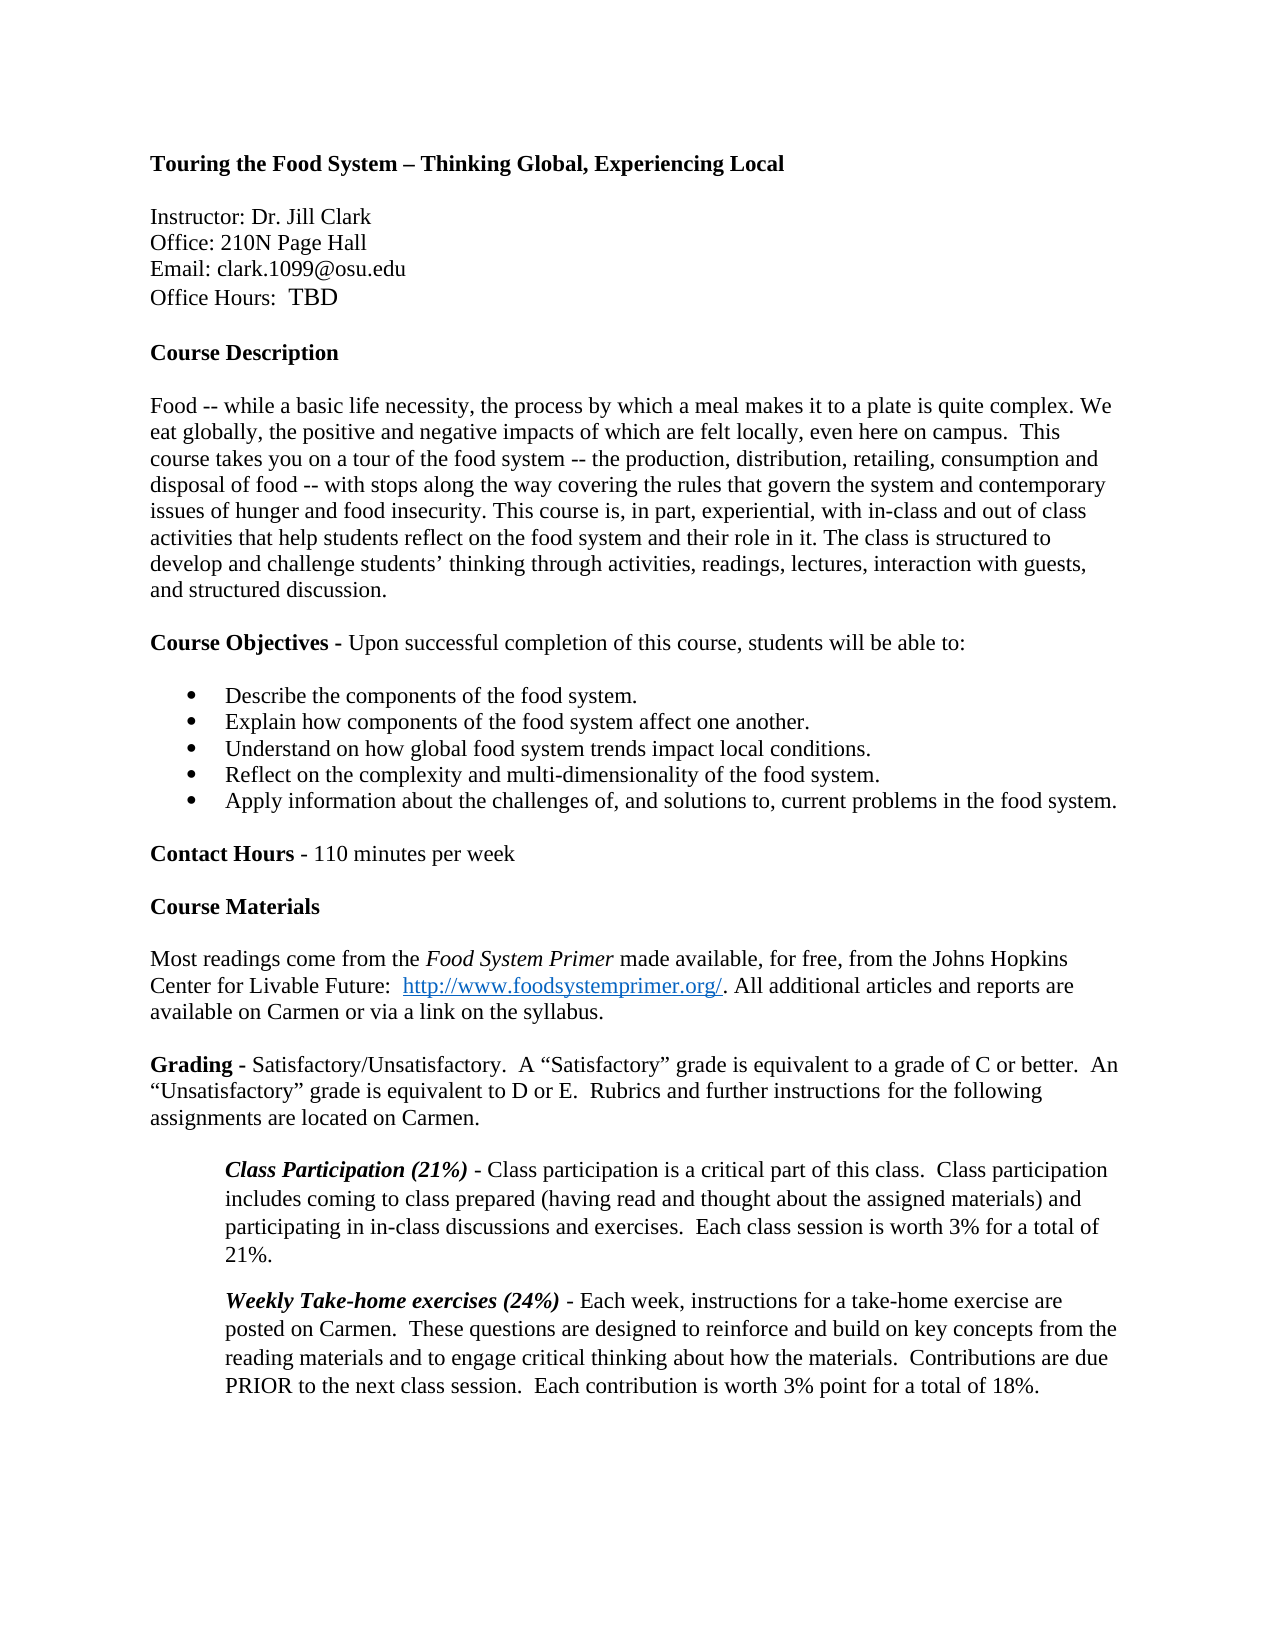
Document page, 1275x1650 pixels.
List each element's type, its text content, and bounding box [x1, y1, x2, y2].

list Understand on how global food system trends impact local conditions. [187, 734, 1125, 761]
text Weekly Take-home exercises (24%) - Each week, instructions for a take-home exercise are posted on Carmen. These questions are designed to reinforce and build on key concepts from the reading materials and to engage critical thinking about how the materials. Contributions are due PRIOR to the next class session. Each contribution is worth 3% point for a total of 18%. [225, 1287, 1125, 1398]
text Instructor: Dr. Jill Clark [150, 203, 1125, 229]
list Explain how components of the food system affect one another. [187, 708, 1125, 734]
text Course Materials [150, 893, 1125, 919]
list Apply information about the challenges of, and solutions to, current problems in the food system. [187, 787, 1125, 814]
title Food -- while a basic life necessity, the process by which a meal makes it to a plate is quite complex. We eat globally, the positive and negative impacts of which are felt locally, even here on campus. This course takes you on a tour of the food system -- the production, distribution, retailing, consumption and disposal of food -- with stops along the way covering the rules that govern the system and contemporary issues of hunger and food insecurity. This course is, in part, experiential, with in-class and out of class activities that help students reflect on the food system and their role in it. The class is structured to develop and challenge students’ thinking through activities, readings, lectures, interaction with guests, and structured discussion. [150, 392, 1125, 603]
text Office Hours: TBD [150, 282, 1125, 311]
text Course Objectives - Upon successful completion of this course, students will be able to: [150, 629, 1125, 656]
text Grading - Satisfactory/Unsatisfactory. A “Satisfactory” grade is equivalent to a grade of C or better. An “Unsatisfactory” grade is equivalent to D or E. Rubrics and further instructions for the following assignments are located on Carmen. [150, 1051, 1125, 1130]
text Most readings come from the Food System Primer made available, for free, from the Johns Hopkins Center for Livable Future: http://www.foodsystemprimer.org/. All additional articles and reports are available on Carmen or via a link on the syllabus. [150, 945, 1125, 1024]
text Touring the Food System – Thinking Global, Experiencing Local [150, 150, 1125, 176]
text Course Description [150, 339, 1125, 366]
text Contact Hours - 110 minutes per week [150, 840, 1125, 866]
text Class Participation (21%) - Class participation is a critical part of this class. Class participation includes coming to class prepared (having read and thought about the assigned materials) and participating in in-class discussions and exercises. Each class session is worth 3% for a total of 21%. [225, 1156, 1125, 1268]
text Email: clark.1099@osu.edu [150, 255, 1125, 282]
list Describe the components of the food system. [187, 682, 1125, 708]
list Reflect on the complexity and multi-dimensionality of the food system. [187, 761, 1125, 787]
text Office: 210N Page Hall [150, 229, 1125, 255]
